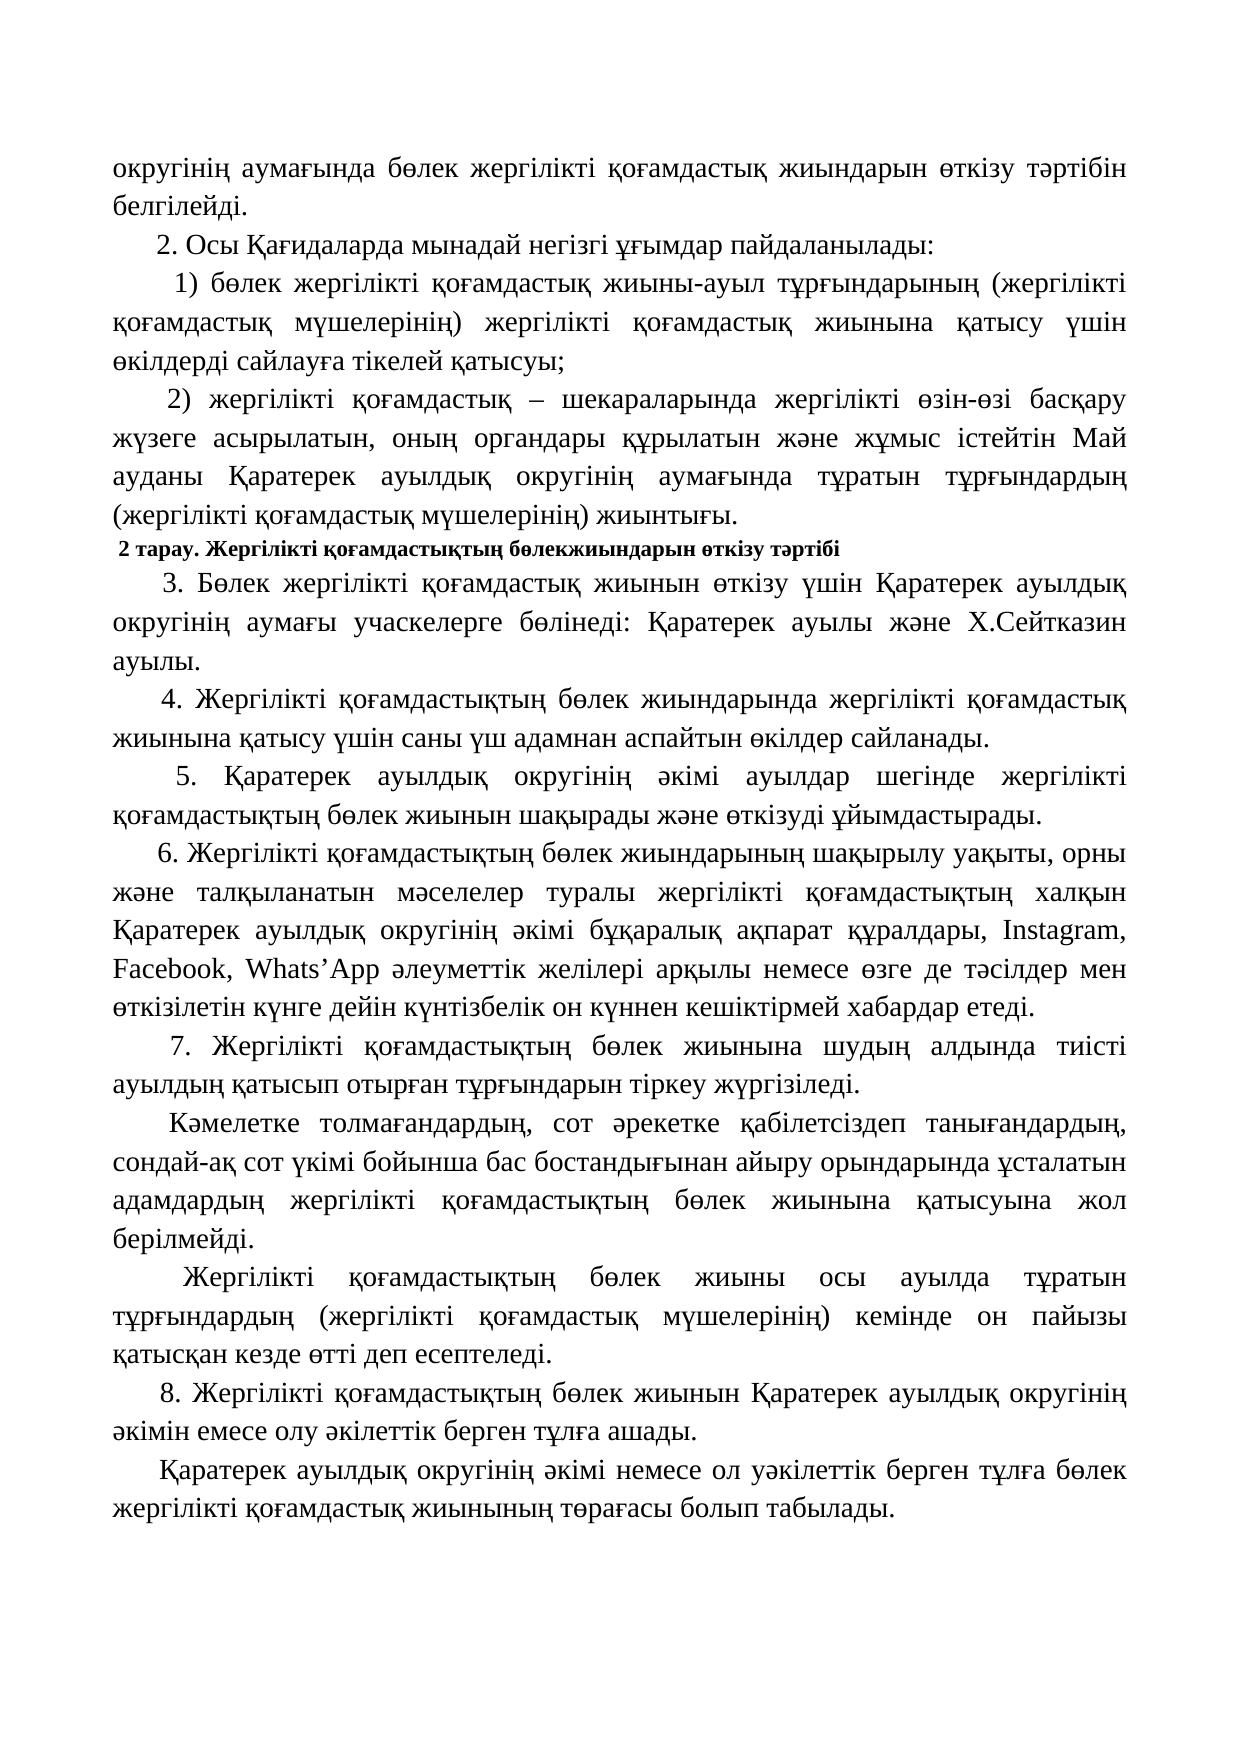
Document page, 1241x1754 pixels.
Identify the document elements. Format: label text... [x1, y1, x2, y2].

text Жергілікті қоғамдастықтың бөлек жиыны осы ауылда тұратын тұрғындардың (жергілікті қоғамдастық мүшелерінің) кемінде он пайызы қатысқан кезде өтті деп есептеледі. [112, 1259, 1128, 1370]
text 6. Жергілікті қоғамдастықтың бөлек жиындарының шақырылу уақыты, орны және талқыланатын мәселелер туралы жергілікті қоғамдастықтың халқын Қаратерек ауылдық округінің әкімі бұқаралық ақпарат құралдары, Instagram, Facebook, Whats’App әлеуметтік желілері арқылы немесе өзге де тәсілдер мен өткізілетін күнге дейін күнтізбелік он күннен кешіктірмей хабардар етеді. [112, 835, 1128, 1023]
text 1) бөлек жергілікті қоғамдастық жиыны-ауыл тұрғындарының (жергілікті қоғамдастық мүшелерінің) жергілікті қоғамдастық жиынына қатысу үшін өкілдерді сайлауға тікелей қатысуы; [112, 266, 1128, 376]
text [112, 150, 1128, 222]
text 5. Қаратерек ауылдық округінің әкімі ауылдар шегінде жергілікті қоғамдастықтың бөлек жиынын шақырады және өткізуді ұйымдастырады. [112, 758, 1128, 830]
text 4. Жергілікті қоғамдастықтың бөлек жиындарында жергілікті қоғамдастық жиынына қатысу үшін саны үш адамнан аспайтын өкілдер сайланады. [112, 681, 1128, 753]
text 8. Жергілікті қоғамдастықтың бөлек жиынын Қаратерек ауылдық округінің әкімін емесе олу әкілеттік берген тұлға ашады. [112, 1375, 1128, 1447]
text 3. Бөлек жергілікті қоғамдастық жиынын өткізу үшін Қаратерек ауылдық округінің аумағы учаскелерге бөлінеді: Қаратерек ауылы және Х.Сейтказин ауылы. [112, 566, 1128, 676]
text Қаратерек ауылдық округінің әкімі немесе ол уәкілеттік берген тұлға бөлек жергілікті қоғамдастық жиынының төрағасы болып табылады. [112, 1452, 1128, 1524]
text Кәмелетке толмағандардың, сот әрекетке қабілетсіздеп танығандардың, сондай-ақ сот үкімі бойынша бас бостандығынан айыру орындарында ұсталатын адамдардың жергілікті қоғамдастықтың бөлек жиынына қатысуына жол берілмейді. [112, 1105, 1128, 1254]
text 2 тарау. Жергілікті қоғамдастықтың бөлекжиындарын өткізу тәртібі [112, 535, 1128, 562]
text 2. Осы Қағидаларда мынадай негізгі ұғымдар пайдаланылады: [112, 227, 1128, 261]
text 7. Жергілікті қоғамдастықтың бөлек жиынына шудың алдында тиісті ауылдың қатысып отырған тұрғындарын тіркеу жүргізіледі. [112, 1028, 1128, 1100]
text 2) жергілікті қоғамдастық – шекараларында жергілікті өзін-өзі басқару жүзеге асырылатын, оның органдары құрылатын және жұмыс істейтін Май ауданы Қаратерек ауылдық округінің аумағында тұратын тұрғындардың (жергілікті қоғамдастық мүшелерінің) жиынтығы. [112, 381, 1128, 530]
